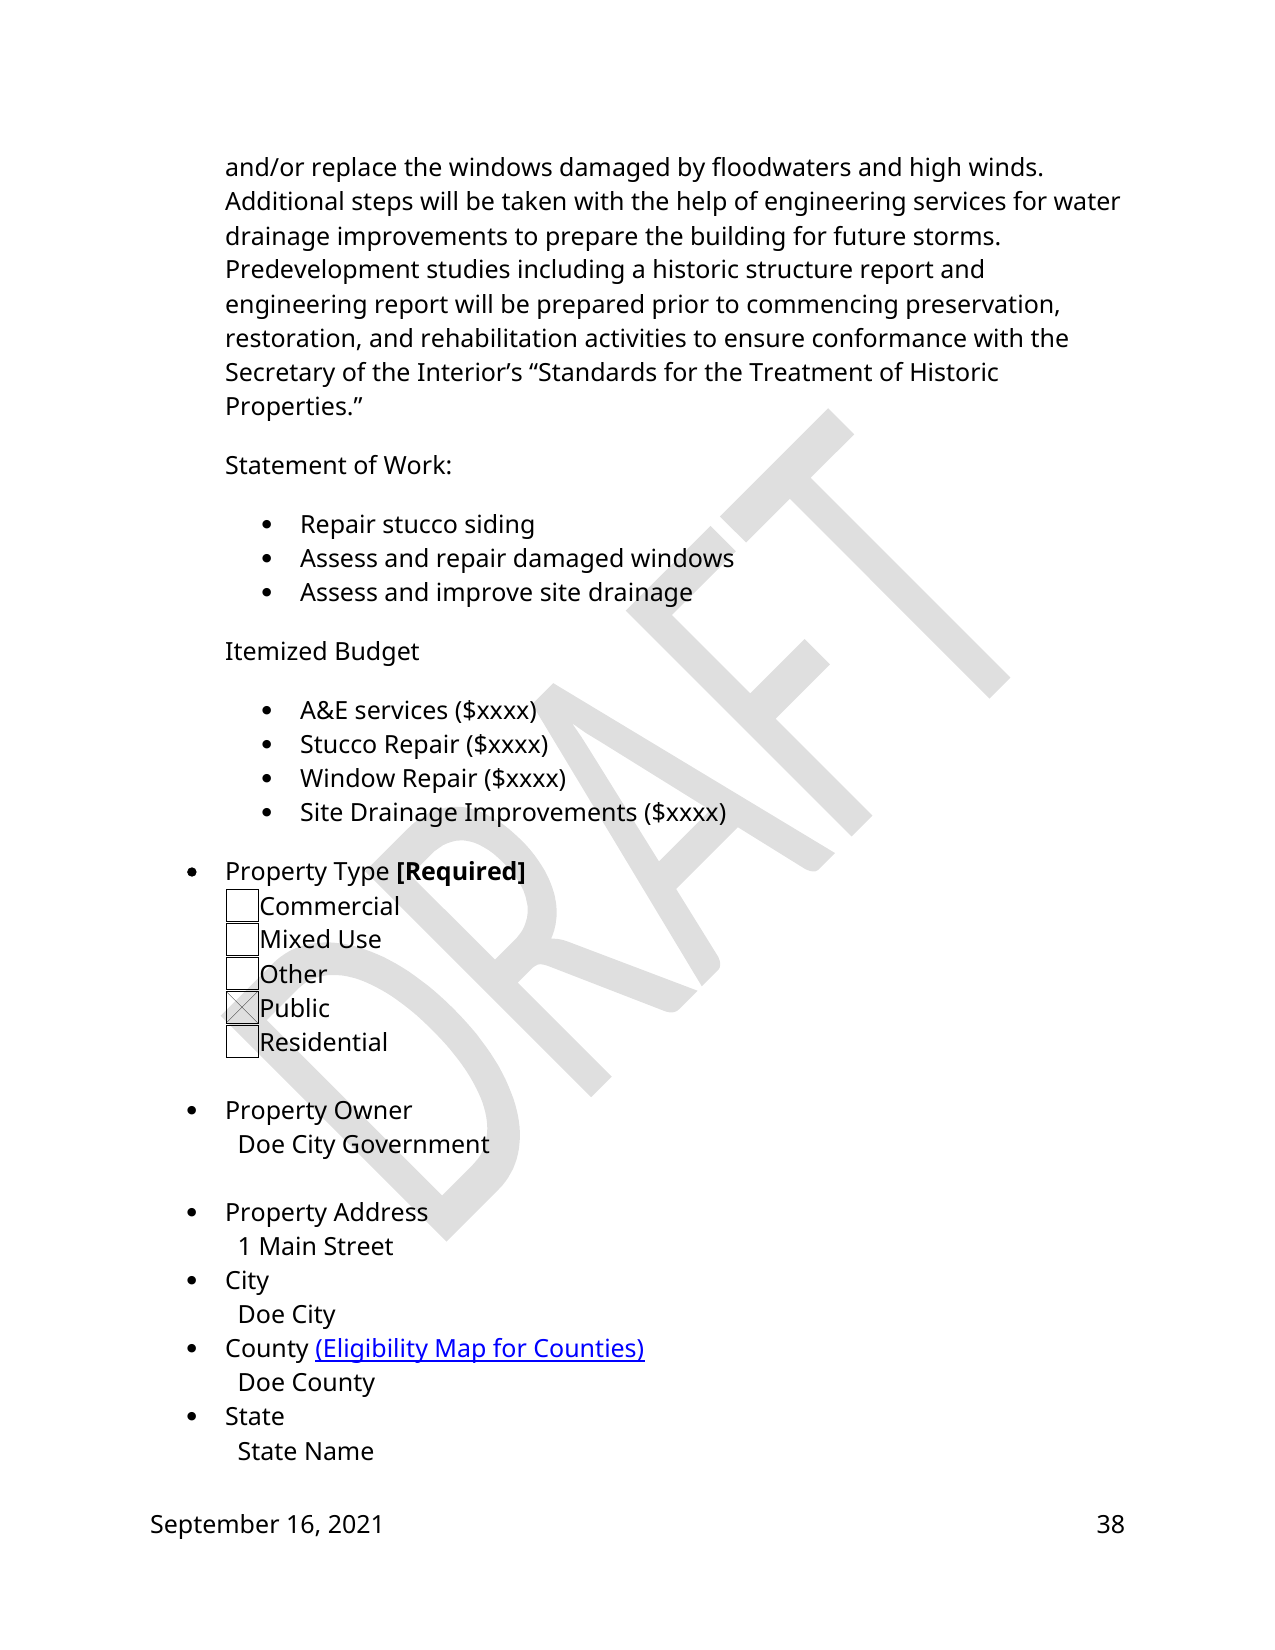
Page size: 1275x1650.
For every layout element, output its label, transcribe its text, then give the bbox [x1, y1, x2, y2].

list Property Owner [187, 1092, 1125, 1127]
list Site Drainage Improvements ($xxxx) [262, 795, 1125, 829]
text Mixed Use [225, 922, 1125, 956]
list State Name [225, 1433, 1125, 1467]
text 1 Main Street [225, 1229, 1125, 1263]
list Property Type [Required] [187, 854, 1125, 888]
list City [187, 1263, 1125, 1297]
text Residential [150, 1024, 1125, 1058]
text Doe City [187, 1297, 1125, 1331]
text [225, 150, 1125, 422]
list Doe County [225, 1365, 1125, 1399]
list Stucco Repair ($xxxx) [262, 727, 1125, 761]
text Doe City Government [150, 1127, 1125, 1161]
list A&E services ($xxxx) [262, 693, 1125, 727]
text Statement of Work: [225, 447, 1125, 482]
list County (Eligibility Map for Counties) [187, 1331, 1125, 1365]
list State [187, 1399, 1125, 1433]
list Assess and improve site drainage [262, 575, 1125, 609]
text Public [150, 990, 1125, 1024]
text Itemized Budget [225, 634, 1125, 668]
text Other [150, 956, 1125, 990]
list Property Address [187, 1195, 1125, 1229]
list Window Repair ($xxxx) [262, 761, 1125, 795]
list Assess and repair damaged windows [262, 541, 1125, 575]
list Repair stucco siding [262, 507, 1125, 541]
text Commercial [150, 888, 1125, 922]
